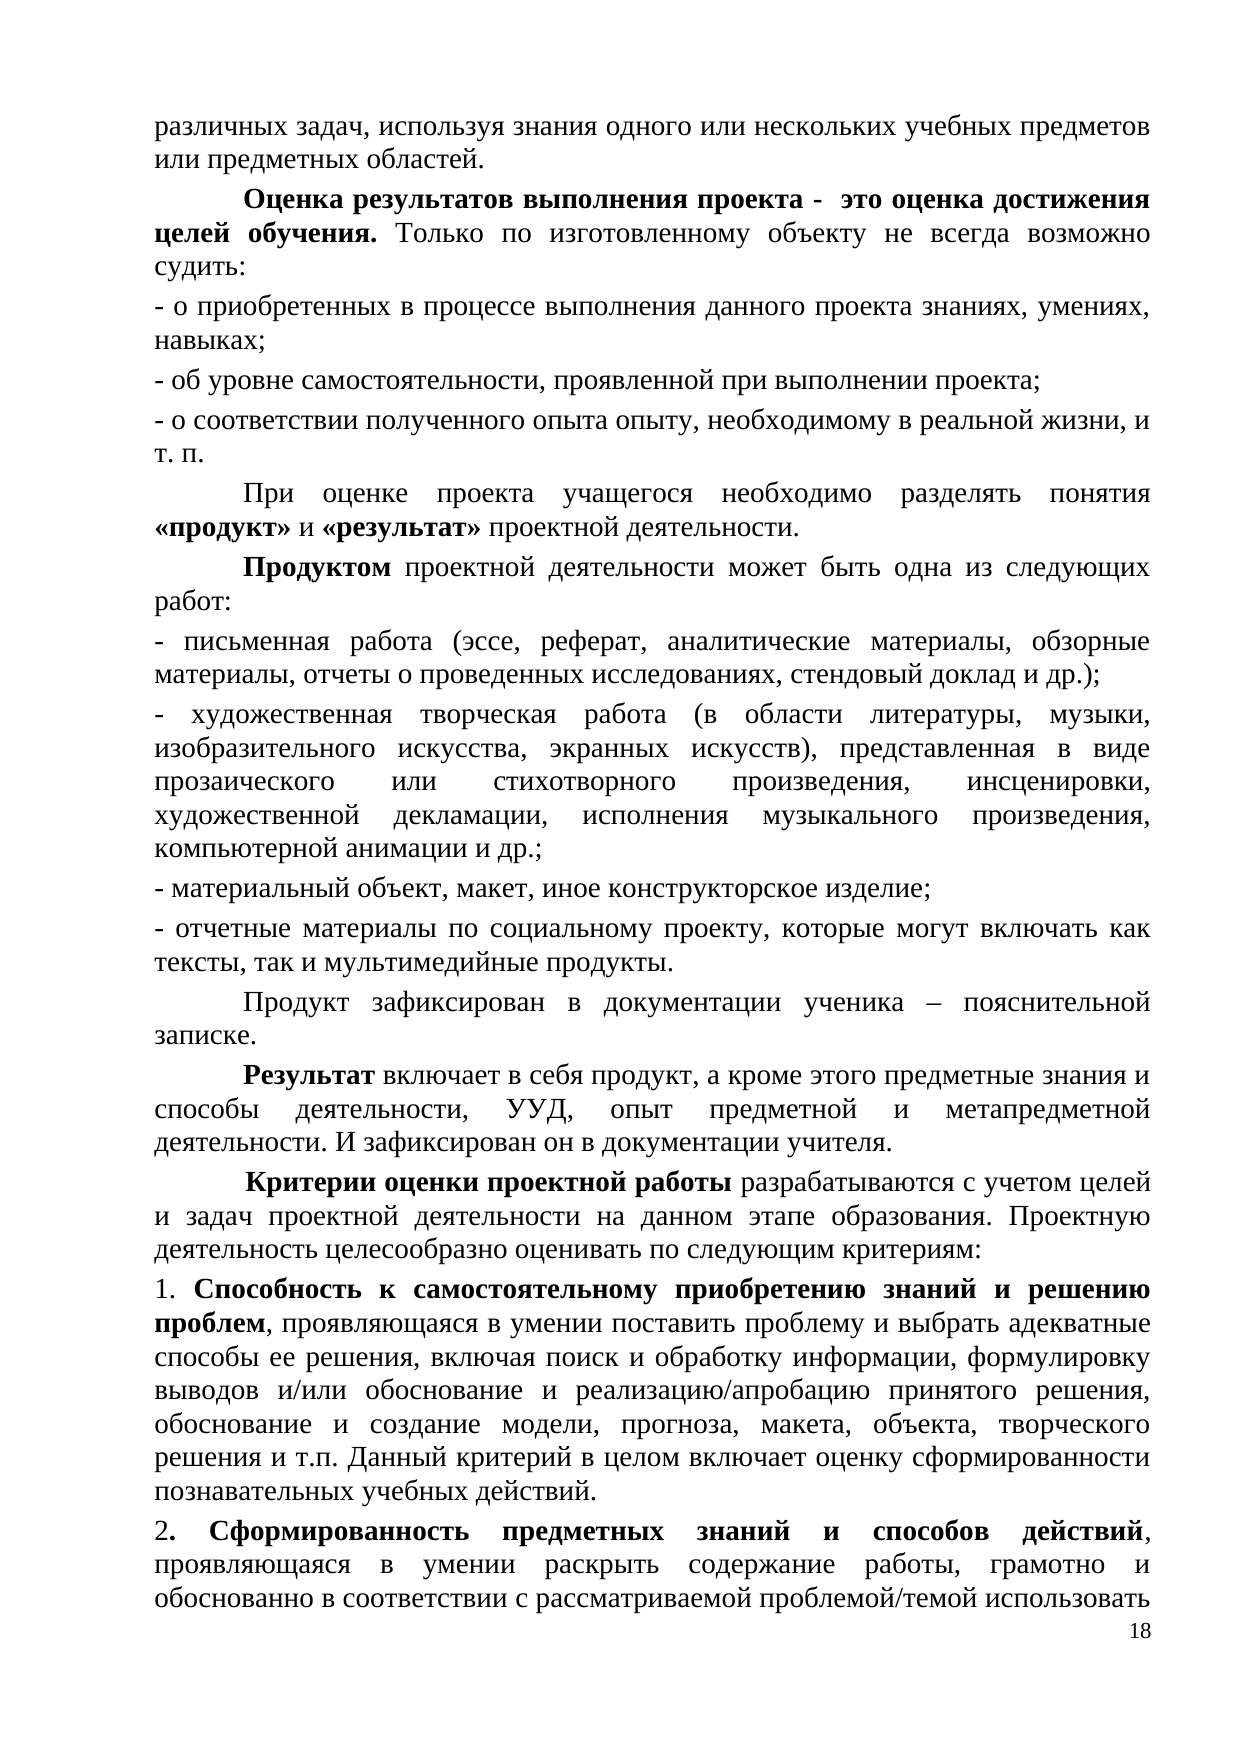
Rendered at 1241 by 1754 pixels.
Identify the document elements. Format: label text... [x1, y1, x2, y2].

subtitle - материальный объект, макет, иное конструкторское изделие; [154, 871, 1151, 904]
subtitle - о соответствии полученного опыта опыту, необходимому в реальной жизни, и т. п. [154, 402, 1151, 469]
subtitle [154, 1513, 1151, 1614]
subtitle - о приобретенных в процессе выполнения данного проекта знаниях, умениях, навыках; [154, 289, 1151, 356]
subtitle При оценке проекта учащегося необходимо разделять понятия «продукт» и «результат» проектной деятельности. [154, 476, 1151, 543]
subtitle - художественная творческая работа (в области литературы, музыки, изобразительного искусства, экранных искусств), представленная в виде прозаического или стихотворного произведения, инсценировки, художественной декламации, исполнения музыкального произведения, компьютерной анимации и др.; [154, 697, 1151, 864]
subtitle Продуктом проектной деятельности может быть одна из следующих работ: [154, 549, 1151, 617]
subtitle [154, 108, 1151, 175]
subtitle - отчетные материалы по социальному проекту, которые могут включать как тексты, так и мультимедийные продукты. [154, 911, 1151, 978]
subtitle - письменная работа (эссе, реферат, аналитические материалы, обзорные материалы, отчеты о проведенных исследованиях, стендовый доклад и др.); [154, 623, 1151, 690]
subtitle 1. Способность к самостоятельному приобретению знаний и решению проблем, проявляющаяся в умении поставить проблему и выбрать адекватные способы ее решения, включая поиск и обработку информации, формулировку выводов и/или обоснование и реализацию/апробацию принятого решения, обоснование и создание модели, прогноза, макета, объекта, творческого решения и т.п. Данный критерий в целом включает оценку сформированности познавательных учебных действий. [154, 1272, 1151, 1507]
subtitle Оценка результатов выполнения проекта - это оценка достижения целей обучения. Только по изготовленному объекту не всегда возможно судить: [154, 182, 1151, 282]
subtitle - об уровне самостоятельности, проявленной при выполнении проекта; [154, 362, 1151, 396]
subtitle Критерии оценки проектной работы разрабатываются с учетом целей и задач проектной деятельности на данном этапе образования. Проектную деятельность целесообразно оценивать по следующим критериям: [154, 1165, 1151, 1266]
subtitle Результат включает в себя продукт, а кроме этого предметные знания и способы деятельности, УУД, опыт предметной и метапредметной деятельности. И зафиксирован он в документации учителя. [154, 1058, 1151, 1158]
subtitle Продукт зафиксирован в документации ученика – пояснительной записке. [154, 984, 1151, 1051]
